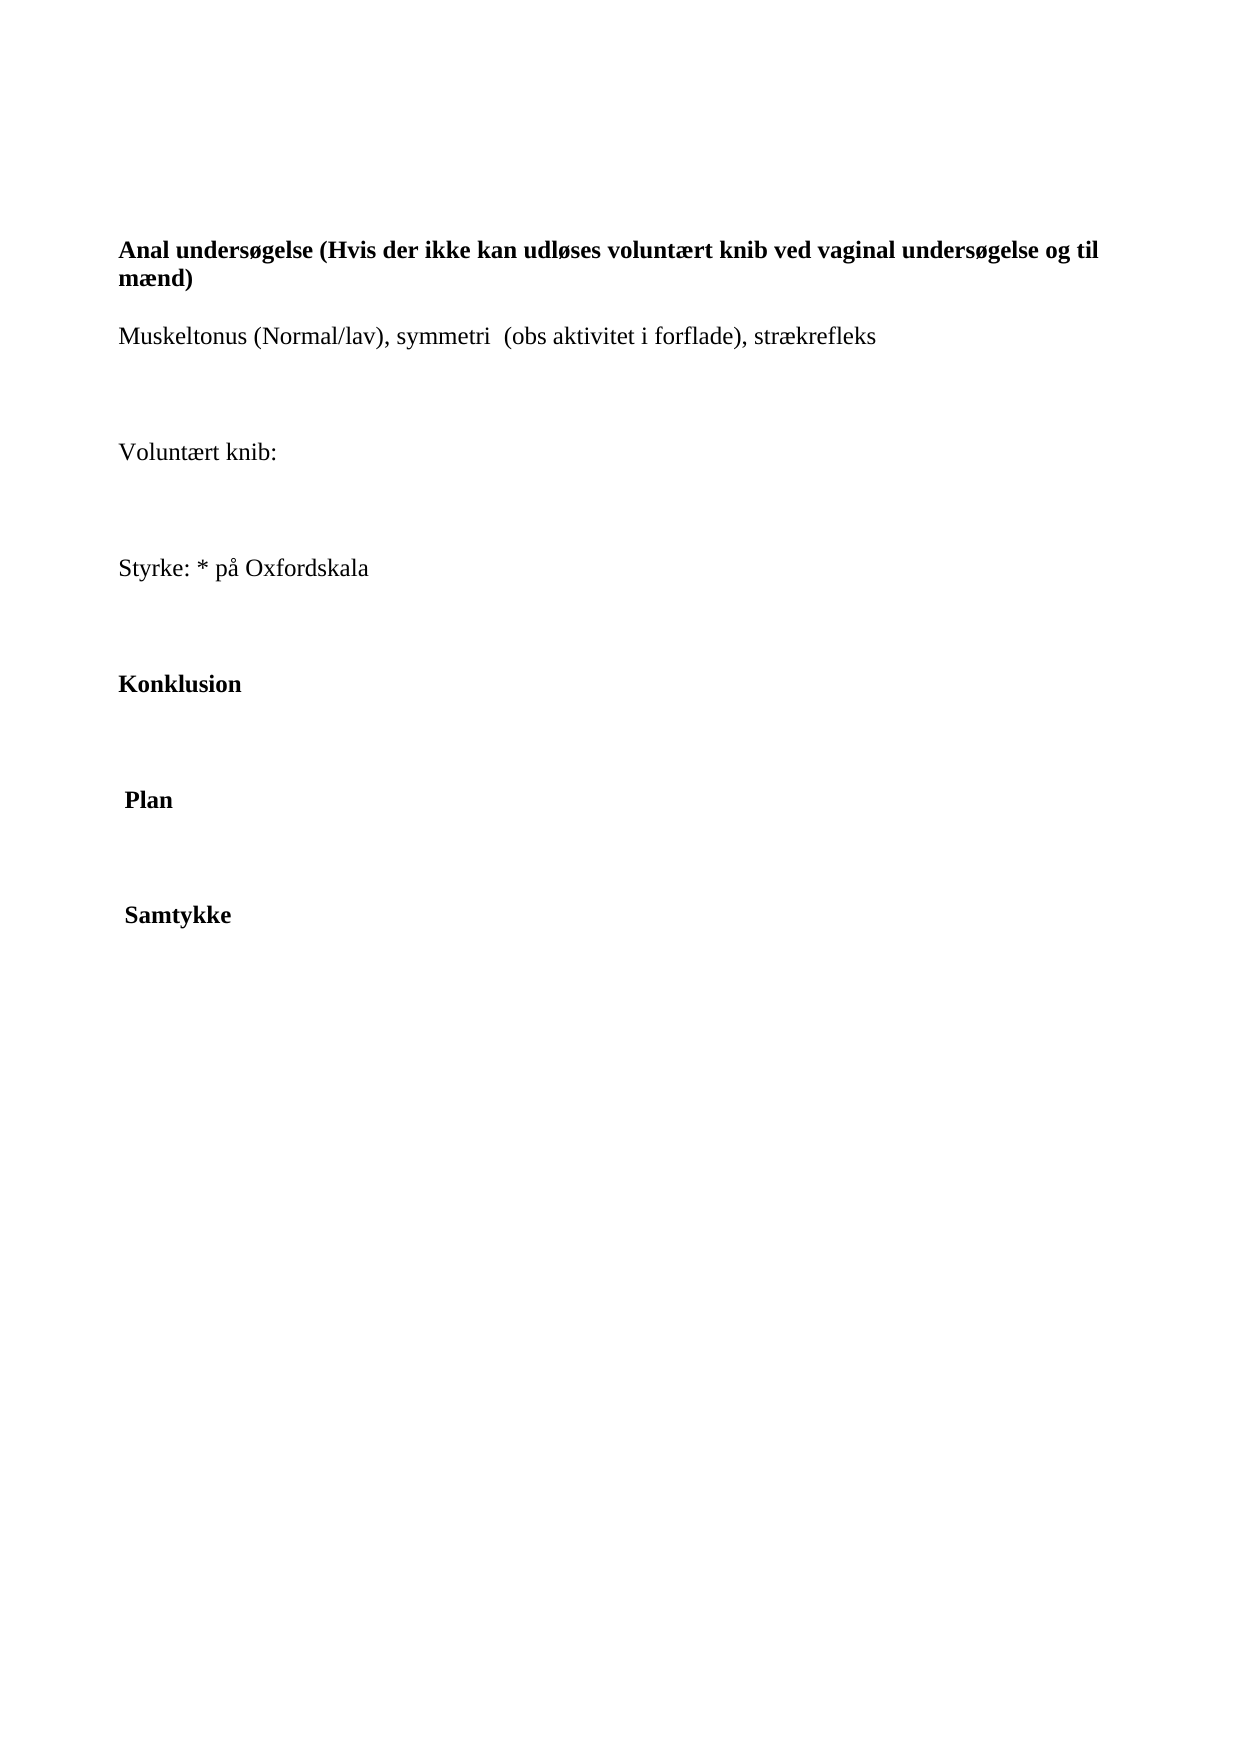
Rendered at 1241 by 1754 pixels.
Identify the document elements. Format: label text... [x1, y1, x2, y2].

text Plan [118, 785, 1122, 813]
text Voluntært knib: [118, 437, 1122, 466]
text Styrke: * på Oxfordskala [118, 553, 1122, 582]
text Konklusion [118, 669, 1122, 698]
text Anal undersøgelse (Hvis der ikke kan udløses voluntært knib ved vaginal undersøgelse og til mænd) [118, 177, 1122, 292]
text Muskeltonus (Normal/lav), symmetri (obs aktivitet i forflade), strækrefleks [118, 321, 1122, 350]
text Samtykke [118, 901, 1122, 929]
